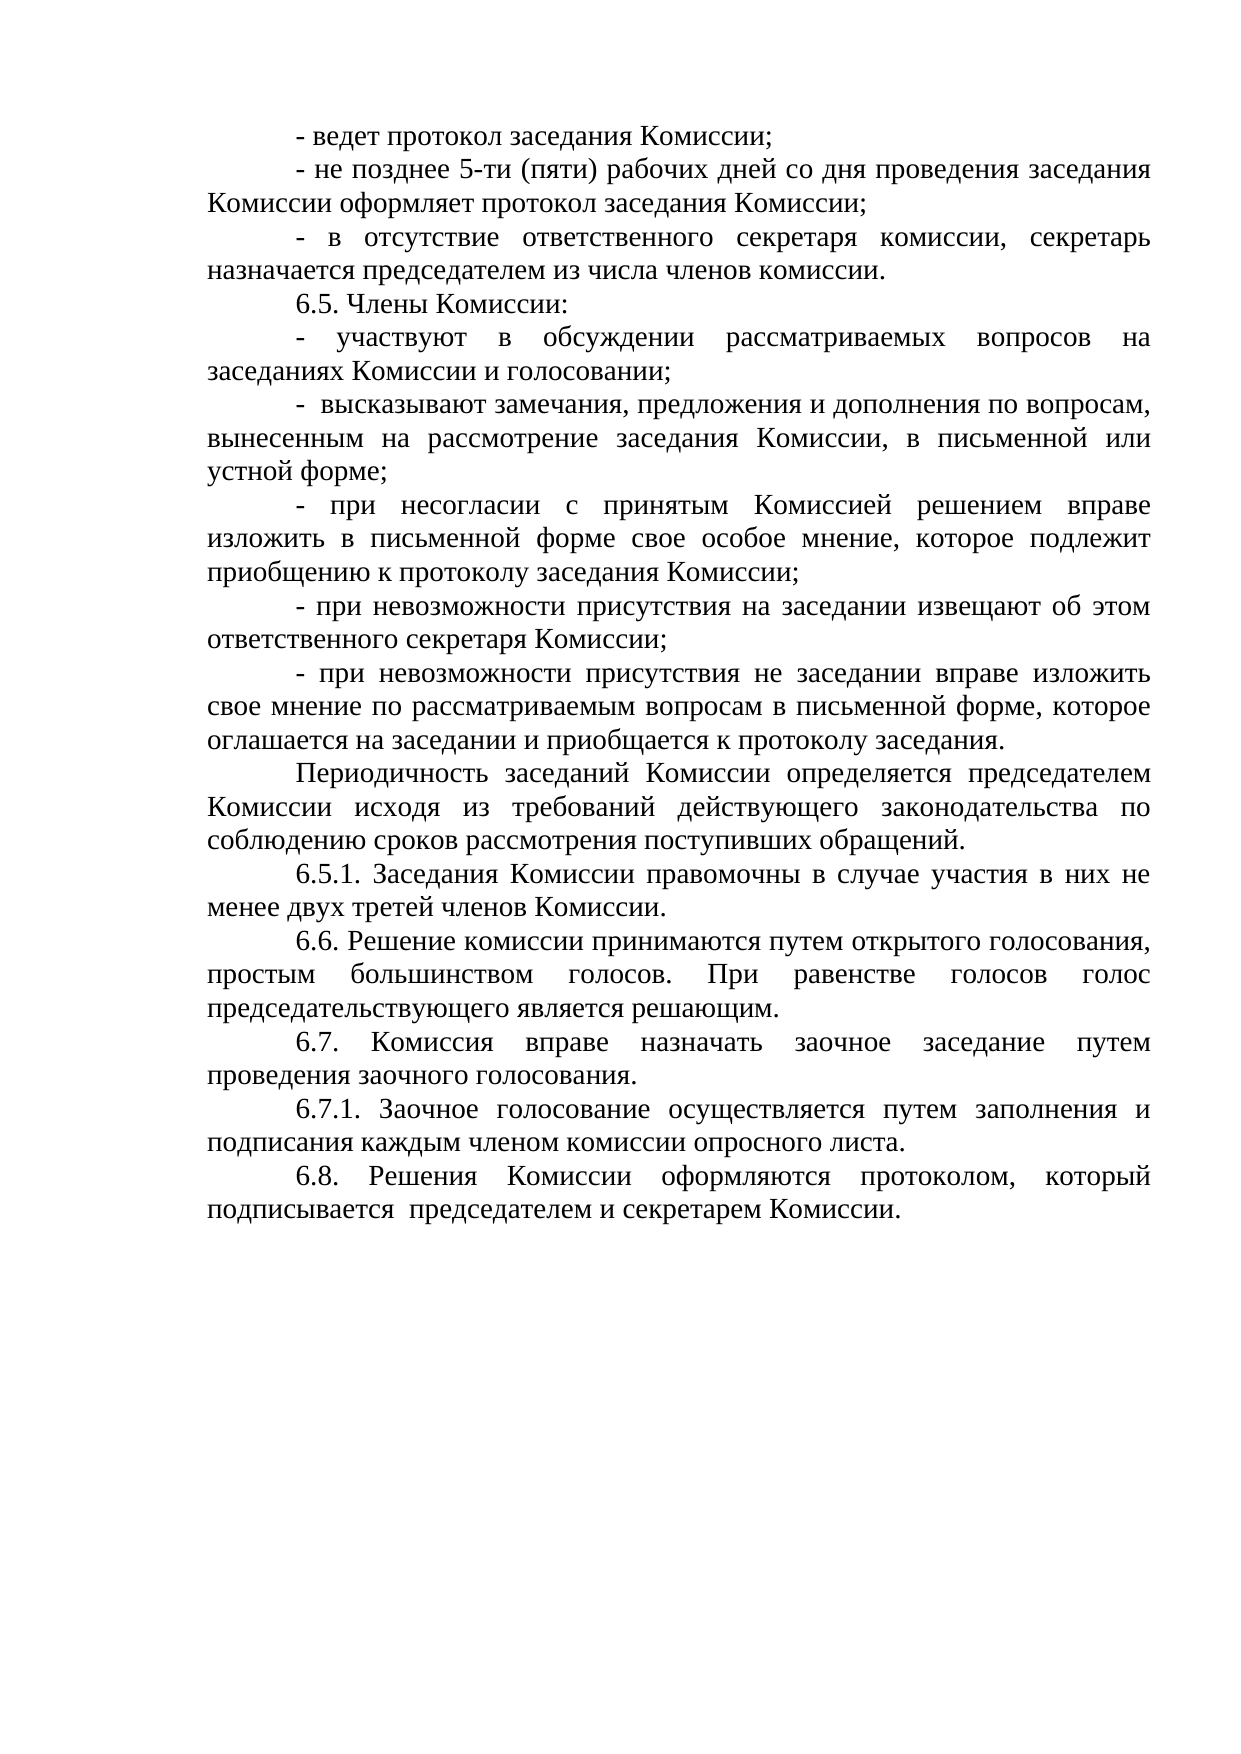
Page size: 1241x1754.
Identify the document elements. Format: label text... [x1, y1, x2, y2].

text - при невозможности присутствия на заседании извещают об этом ответственного секретаря Комиссии; [207, 588, 1152, 655]
text - участвуют в обсуждении рассматриваемых вопросов на заседаниях Комиссии и голосовании; [207, 319, 1152, 386]
text - в отсутствие ответственного секретаря комиссии, секретарь назначается председателем из числа членов комиссии. [207, 219, 1152, 286]
text 6.7.1. Заочное голосование осуществляется путем заполнения и подписания каждым членом комиссии опросного листа. [207, 1091, 1152, 1158]
text 6.8. Решения Комиссии оформляются протоколом, который подписывается председателем и секретарем Комиссии. [207, 1158, 1152, 1225]
text 6.7. Комиссия вправе назначать заочное заседание путем проведения заочного голосования. [207, 1024, 1152, 1091]
text 6.5.1. Заседания Комиссии правомочны в случае участия в них не менее двух третей членов Комиссии. [207, 856, 1152, 923]
text - при несогласии с принятым Комиссией решением вправе изложить в письменной форме свое особое мнение, которое подлежит приобщению к протоколу заседания Комиссии; [207, 487, 1152, 588]
text - ведет протокол заседания Комиссии; [207, 118, 1152, 152]
text - при невозможности присутствия не заседании вправе изложить свое мнение по рассматриваемым вопросам в письменной форме, которое оглашается на заседании и приобщается к протоколу заседания. [207, 655, 1152, 755]
text 6.5. Члены Комиссии: [207, 286, 1152, 319]
text Периодичность заседаний Комиссии определяется председателем Комиссии исходя из требований действующего законодательства по соблюдению сроков рассмотрения поступивших обращений. [207, 755, 1152, 856]
text 6.6. Решение комиссии принимаются путем открытого голосования, простым большинством голосов. При равенстве голосов голос председательствующего является решающим. [207, 923, 1152, 1024]
text - высказывают замечания, предложения и дополнения по вопросам, вынесенным на рассмотрение заседания Комиссии, в письменной или устной форме; [207, 386, 1152, 487]
text - не позднее 5-ти (пяти) рабочих дней со дня проведения заседания Комиссии оформляет протокол заседания Комиссии; [207, 152, 1152, 219]
